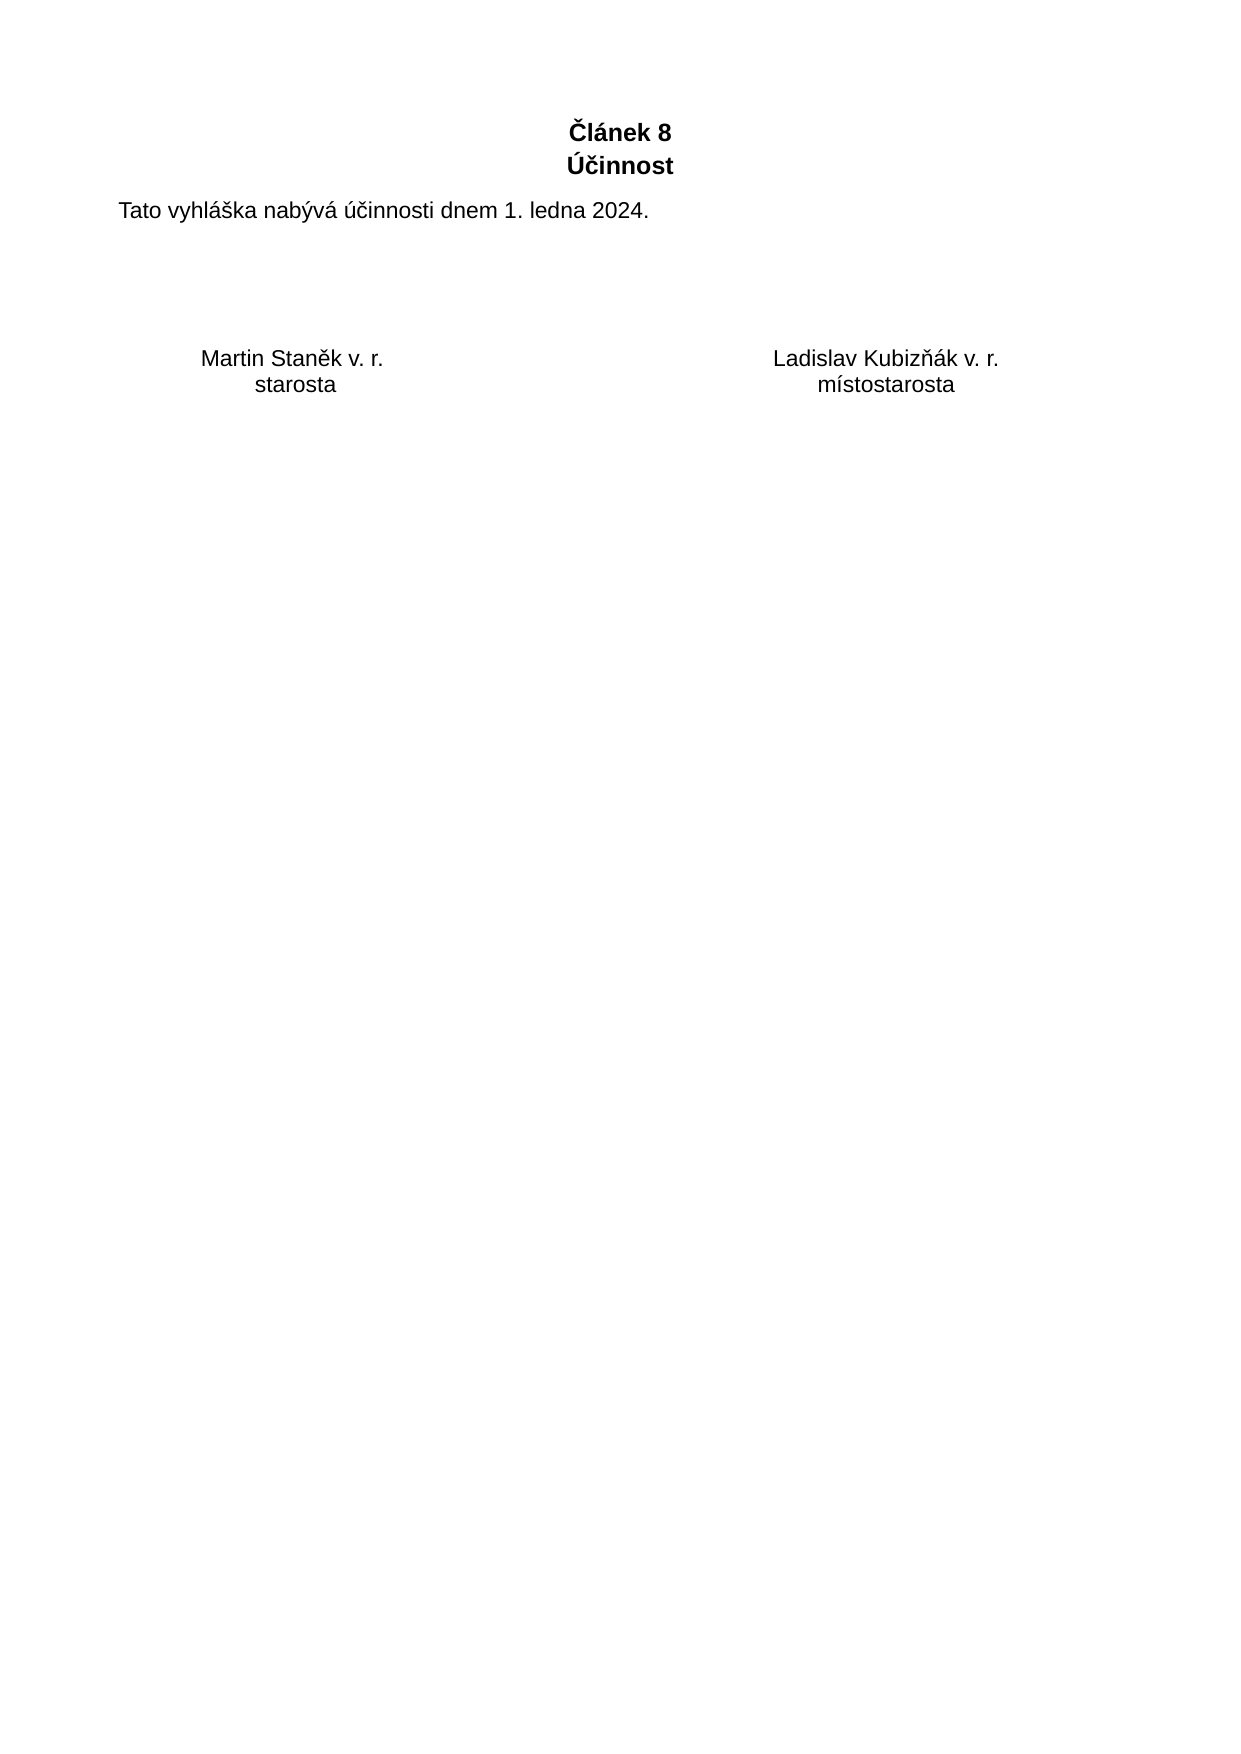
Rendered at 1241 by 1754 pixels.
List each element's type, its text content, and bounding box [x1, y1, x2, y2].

subtitle Článek 8 Účinnost [118, 118, 1122, 180]
text Martin Staněk v. r. Ladislav Kubizňák v. r. [118, 345, 1122, 371]
text Tato vyhláška nabývá účinnosti dnem 1. ledna 2024. [118, 197, 1122, 223]
text starosta místostarosta [118, 371, 1122, 397]
